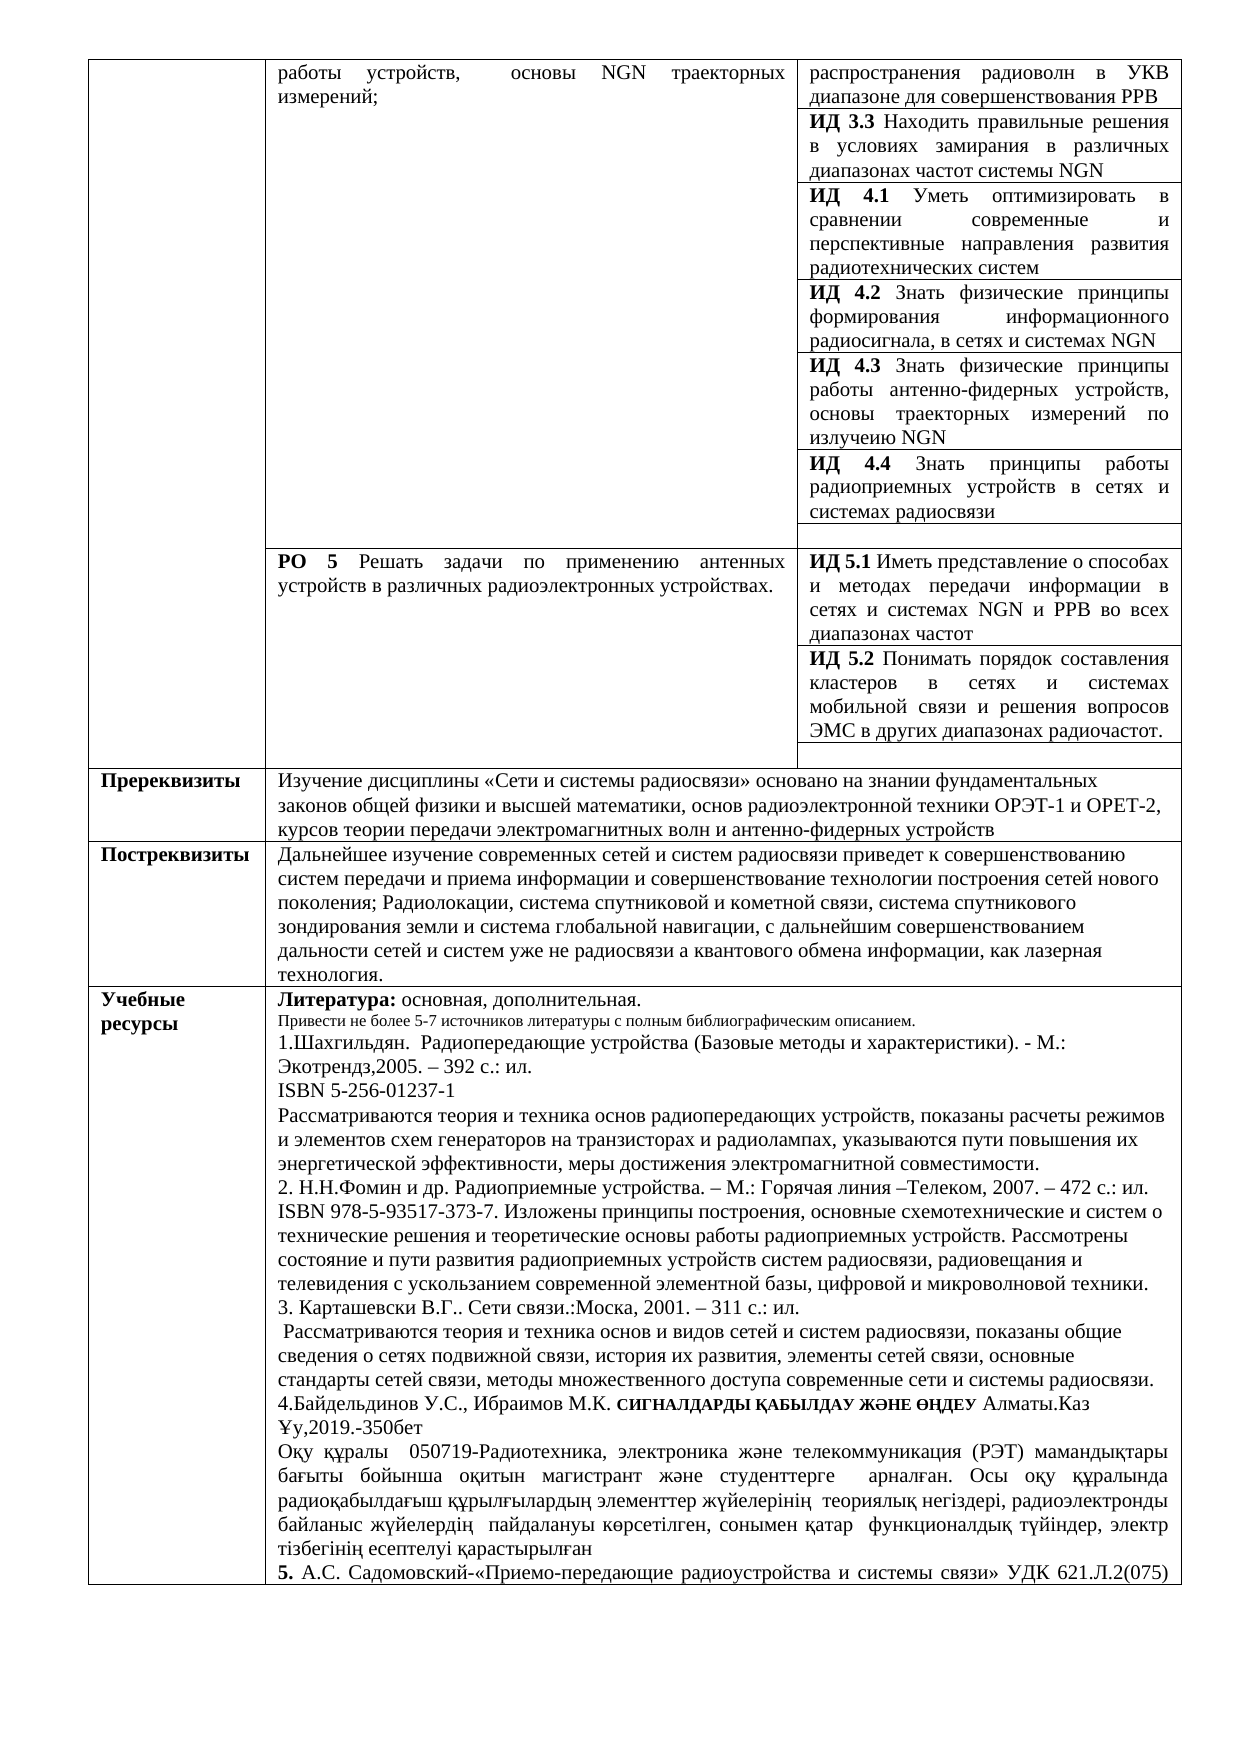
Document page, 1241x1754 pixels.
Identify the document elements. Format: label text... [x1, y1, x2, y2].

table_cell [798, 524, 1181, 548]
table_cell Постреквизиты [89, 842, 265, 986]
table_cell Учебные ресурсы [89, 987, 265, 1584]
table_cell ИД 5.1 Иметь представление о способах и методах передачи информации в сетях и системах NGN и РРВ во всех диапазонах частот [798, 549, 1181, 645]
table_cell ИД 5.2 Понимать порядок составления кластеров в сетях и системах мобильной связи и решения вопросов ЭМС в других диапазонах радиочастот. [798, 646, 1181, 742]
table_cell ИД 3.3 Находить правильные решения в условиях замирания в различных диапазонах частот системы NGN [798, 109, 1181, 182]
table_cell ИД 4.2 Знать физические принципы формирования информационного радиосигнала, в сетях и системах NGN [798, 280, 1181, 352]
table_cell ИД 4.1 Уметь оптимизировать в сравнении современные и перспективные направления развития радиотехнических систем [798, 183, 1181, 279]
table_cell [798, 743, 1181, 767]
table_cell ИД 4.4 Знать принципы работы радиоприемных устройств в сетях и системах радиосвязи [798, 450, 1181, 523]
table_cell Пререквизиты [89, 769, 265, 841]
table_cell Дальнейшее изучение современных сетей и систем радиосвязи приведет к совершенствованию систем передачи и приема информации и совершенствование технологии построения сетей нового поколения; Радиолокации, система спутниковой и кометной связи, система спутникового зондирования земли и система глобальной навигации, с дальнейшим совершенствованием дальности сетей и систем уже не радиосвязи а квантового обмена информации, как лазерная технология. [266, 842, 1181, 986]
table_cell РО 5 Решать задачи по применению антенных устройств в различных радиоэлектронных устройствах. [266, 549, 797, 767]
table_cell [798, 60, 1181, 108]
table_cell ИД 4.3 Знать физические принципы работы антенно-фидерных устройств, основы траекторных измерений по излучеию NGN [798, 353, 1181, 449]
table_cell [266, 987, 1181, 1584]
table_cell Изучение дисциплины «Сети и системы радиосвязи» основано на знании фундаментальных законов общей физики и высшей математики, основ радиоэлектронной техники ОРЭТ-1 и ОРЕТ-2, курсов теории передачи электромагнитных волн и антенно-фидерных устройств [266, 769, 1181, 841]
